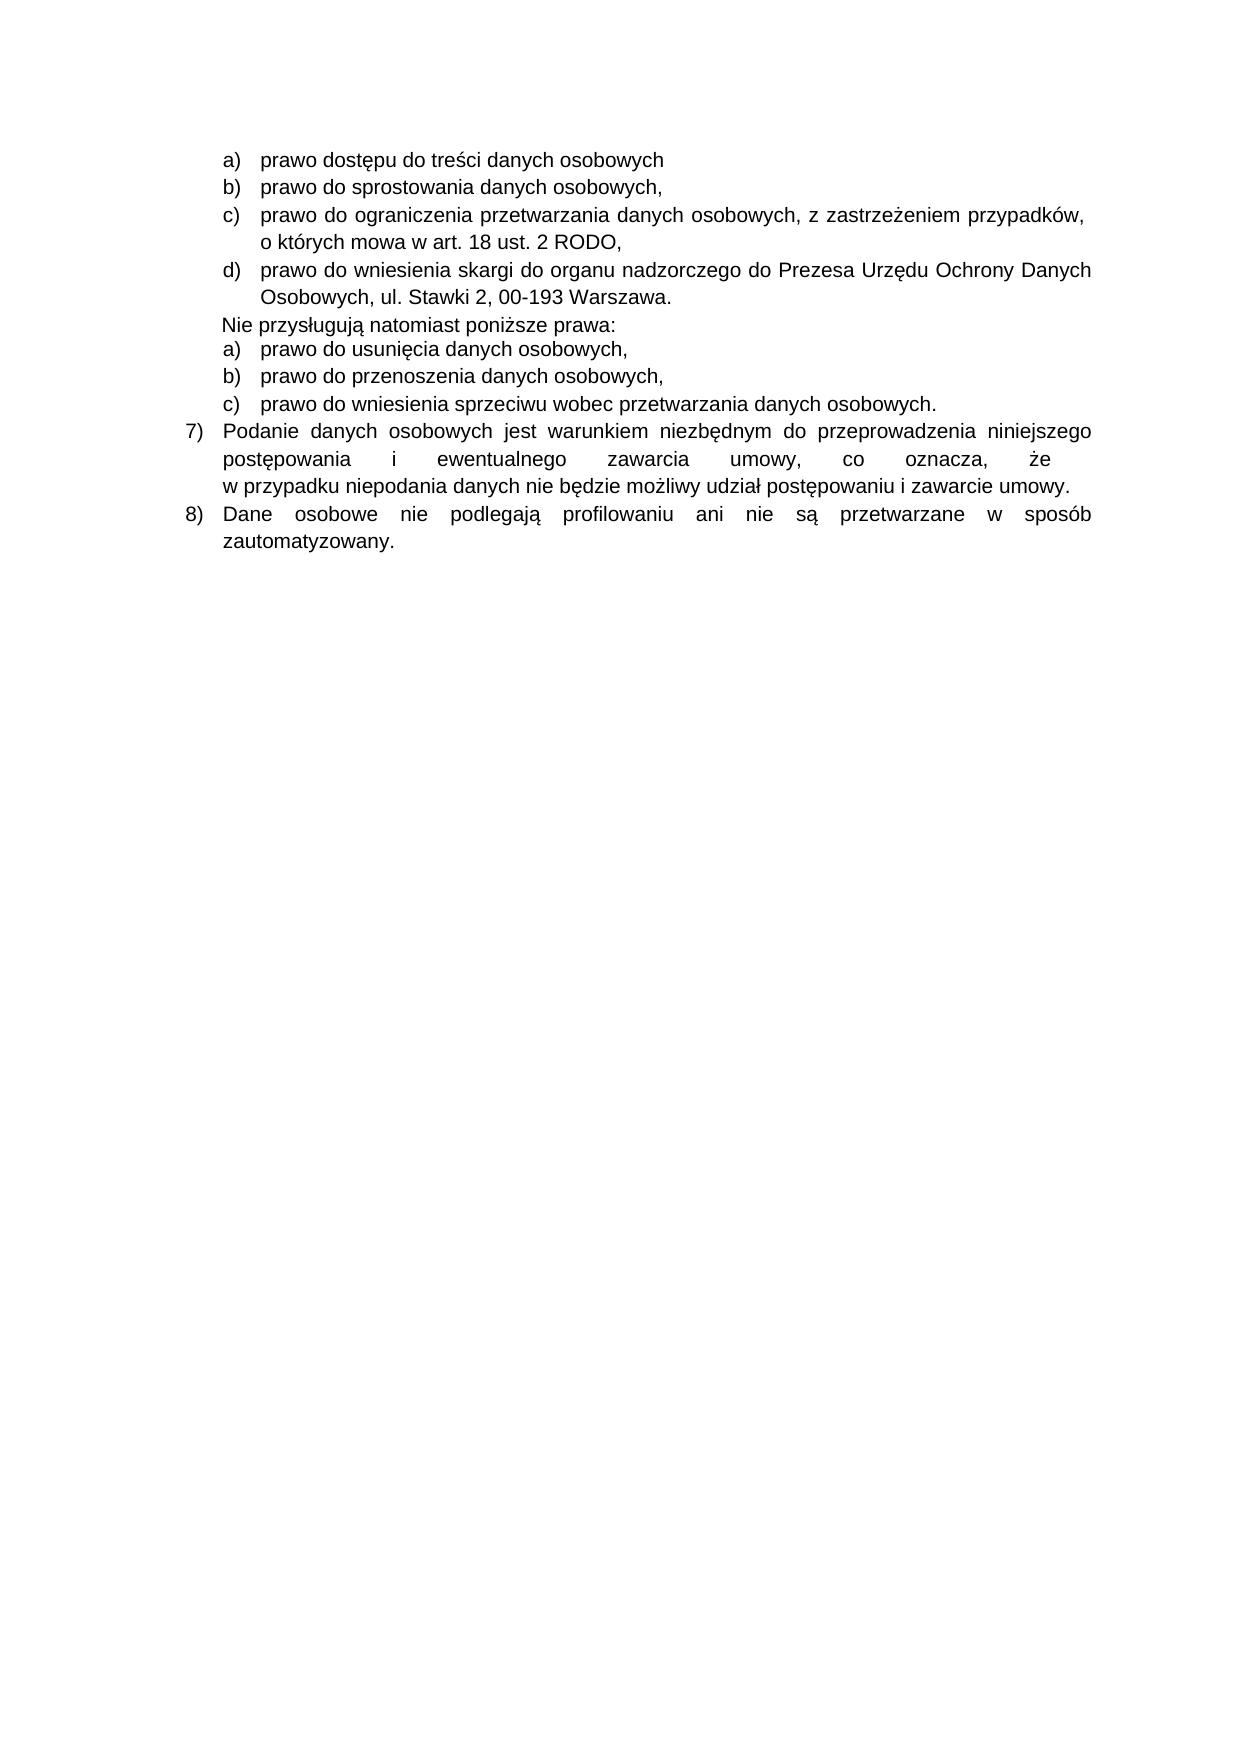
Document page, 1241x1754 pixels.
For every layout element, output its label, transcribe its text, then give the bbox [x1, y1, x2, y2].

list prawo do sprostowania danych osobowych, [223, 175, 1093, 199]
list prawo do usunięcia danych osobowych, [223, 337, 1093, 361]
list prawo dostępu do treści danych osobowych [223, 148, 1093, 172]
list Dane osobowe nie podlegają profilowaniu ani nie są przetwarzane w sposób zautomatyzowany. [185, 502, 1093, 553]
list prawo do ograniczenia przetwarzania danych osobowych, z zastrzeżeniem przypadków, o których mowa w art. 18 ust. 2 RODO, [223, 203, 1093, 254]
list prawo do przenoszenia danych osobowych, [223, 364, 1093, 388]
list Podanie danych osobowych jest warunkiem niezbędnym do przeprowadzenia niniejszego postępowania i ewentualnego zawarcia umowy, co oznacza, że w przypadku niepodania danych nie będzie możliwy udział postępowaniu i zawarcie umowy. [185, 419, 1093, 498]
list prawo do wniesienia skargi do organu nadzorczego do Prezesa Urzędu Ochrony Danych Osobowych, ul. Stawki 2, 00-193 Warszawa. [223, 258, 1093, 309]
list prawo do wniesienia sprzeciwu wobec przetwarzania danych osobowych. [223, 392, 1093, 416]
text Nie przysługują natomiast poniższe prawa: [148, 313, 1093, 337]
